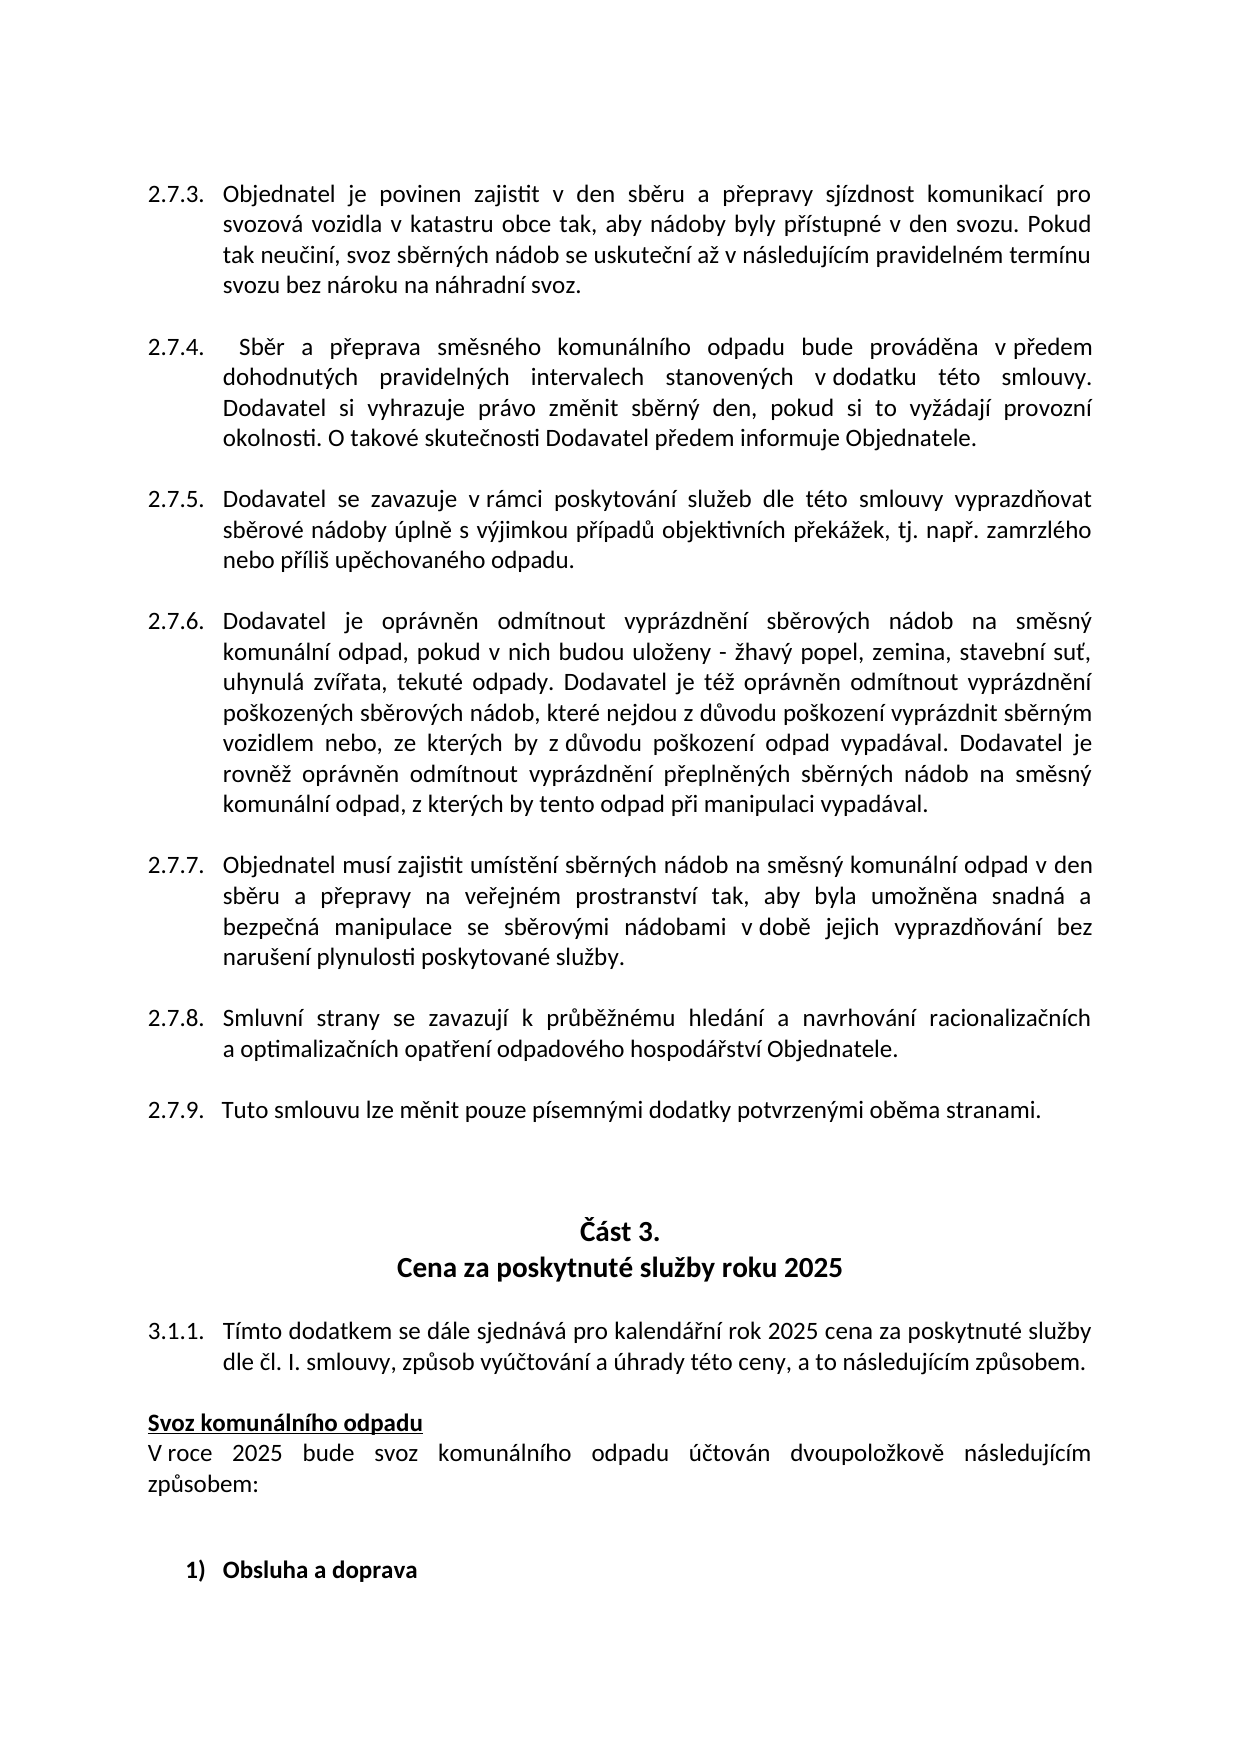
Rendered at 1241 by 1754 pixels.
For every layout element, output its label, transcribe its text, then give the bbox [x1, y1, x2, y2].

text Cena za poskytnuté služby roku 2025 [148, 1249, 1093, 1284]
list Smluvní strany se zavazují k průběžnému hledání a navrhování racionalizačních a optimalizačních opatření odpadového hospodářství Objednatele. [148, 1002, 1093, 1063]
list Dodavatel je oprávněn odmítnout vyprázdnění sběrových nádob na směsný komunální odpad, pokud v nich budou uloženy - žhavý popel, zemina, stavební suť, uhynulá zvířata, tekuté odpady. Dodavatel je též oprávněn odmítnout vyprázdnění poškozených sběrových nádob, které nejdou z důvodu poškození vyprázdnit sběrným vozidlem nebo, ze kterých by z důvodu poškození odpad vypadával. Dodavatel je rovněž oprávněn odmítnout vyprázdnění přeplněných sběrných nádob na směsný komunální odpad, z kterých by tento odpad při manipulaci vypadával. [148, 605, 1093, 819]
text Část 3. [148, 1213, 1093, 1249]
list Tímto dodatkem se dále sjednává pro kalendářní rok 2025 cena za poskytnuté služby dle čl. I. smlouvy, způsob vyúčtování a úhrady této ceny, a to následujícím způsobem. [148, 1315, 1093, 1376]
list Tuto smlouvu lze měnit pouze písemnými dodatky potvrzenými oběma stranami. [148, 1094, 1093, 1124]
list Objednatel musí zajistit umístění sběrných nádob na směsný komunální odpad v den sběru a přepravy na veřejném prostranství tak, aby byla umožněna snadná a bezpečná manipulace se sběrovými nádobami v době jejich vyprazdňování bez narušení plynulosti poskytované služby. [148, 849, 1093, 972]
list Sběr a přeprava směsného komunálního odpadu bude prováděna v předem dohodnutých pravidelných intervalech stanovených v dodatku této smlouvy. Dodavatel si vyhrazuje právo změnit sběrný den, pokud si to vyžádají provozní okolnosti. O takové skutečnosti Dodavatel předem informuje Objednatele. [148, 331, 1093, 453]
list Objednatel je povinen zajistit v den sběru a přepravy sjízdnost komunikací pro svozová vozidla v katastru obce tak, aby nádoby byly přístupné v den svozu. Pokud tak neučiní, svoz sběrných nádob se uskuteční až v následujícím pravidelném termínu svozu bez nároku na náhradní svoz. [148, 178, 1093, 300]
list Obsluha a doprava [185, 1554, 1093, 1585]
text Svoz komunálního odpadu [148, 1407, 1093, 1437]
text V roce 2025 bude svoz komunálního odpadu účtován dvoupoložkově následujícím způsobem: [148, 1437, 1093, 1498]
list Dodavatel se zavazuje v rámci poskytování služeb dle této smlouvy vyprazdňovat sběrové nádoby úplně s výjimkou případů objektivních překážek, tj. např. zamrzlého nebo příliš upěchovaného odpadu. [148, 483, 1093, 575]
